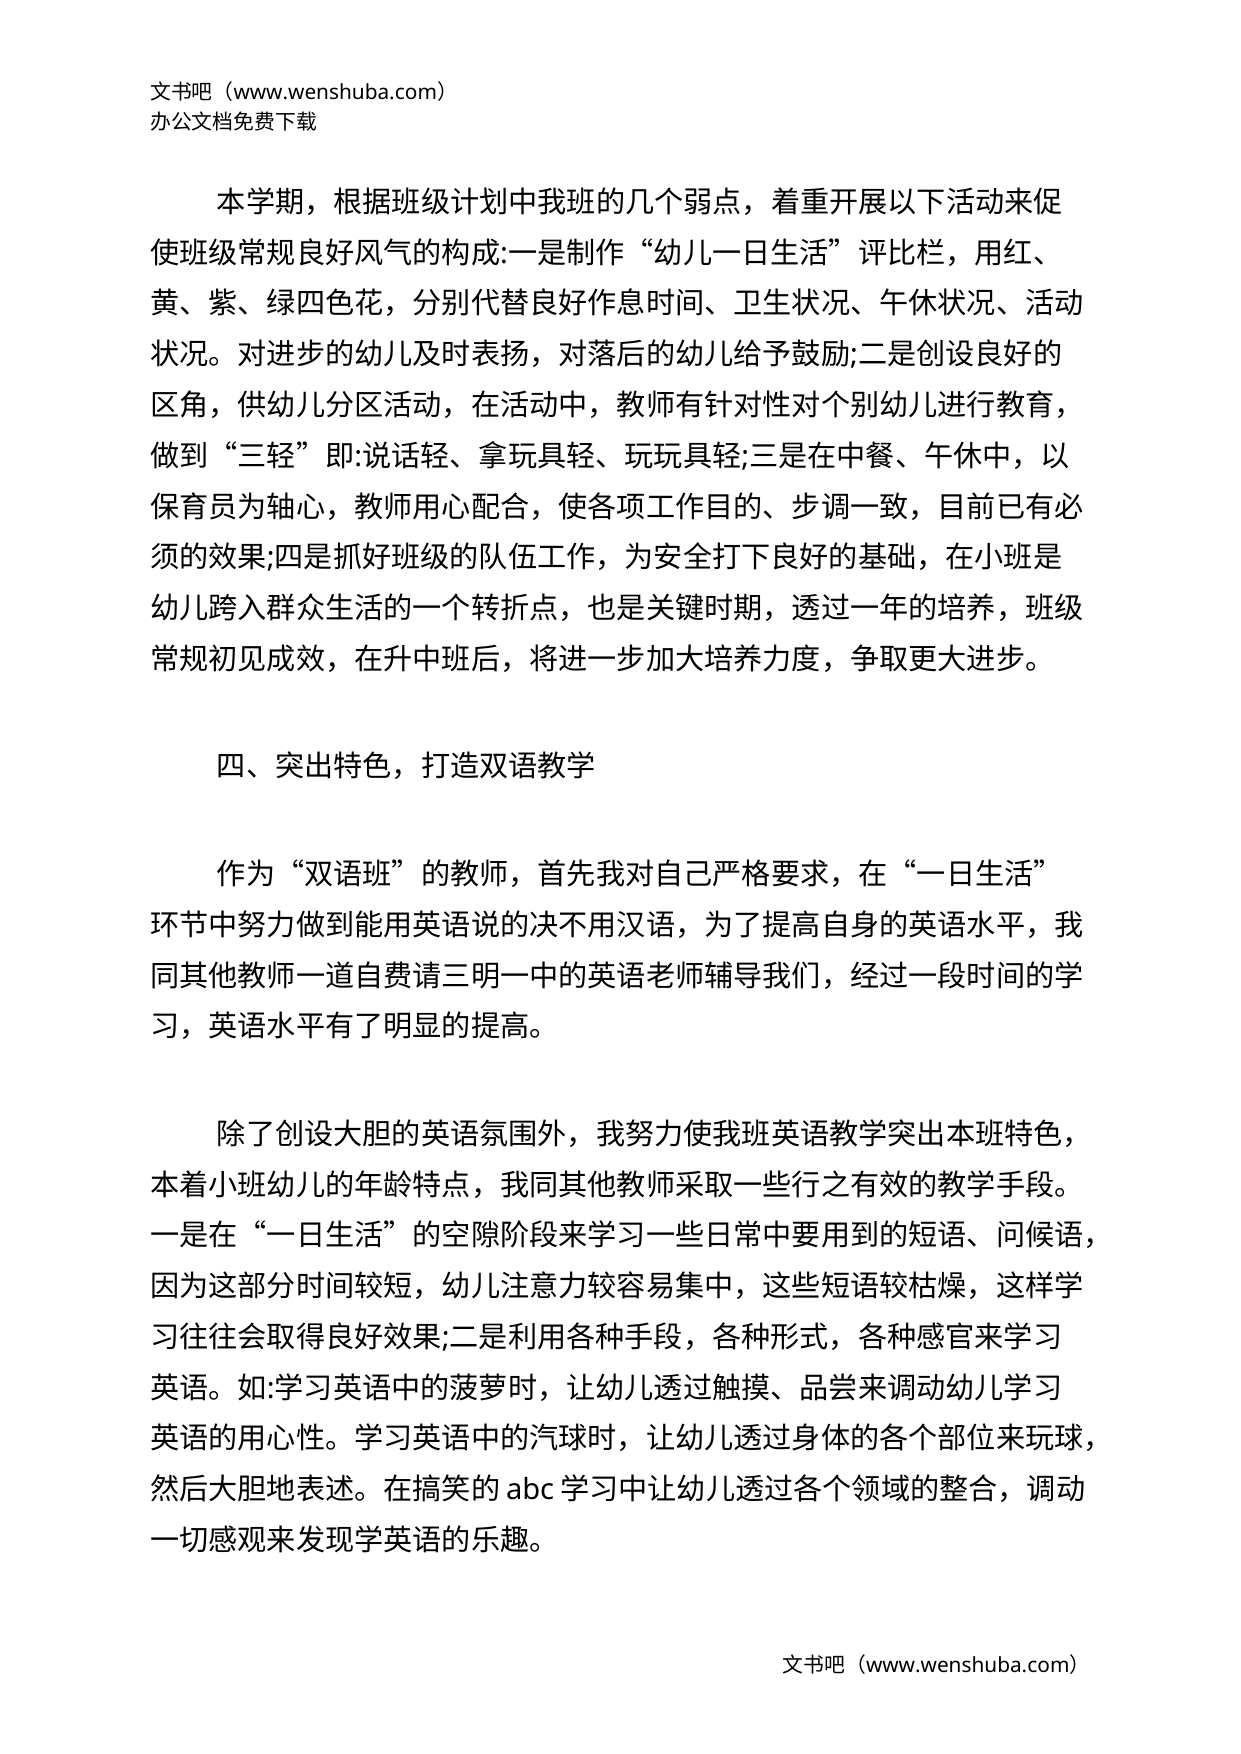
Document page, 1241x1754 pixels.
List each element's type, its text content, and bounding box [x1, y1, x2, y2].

text 四、突出特色，打造双语教学 [150, 743, 1090, 785]
text 作为“双语班”的教师，首先我对自己严格要求，在“一日生活”环节中努力做到能用英语说的决不用汉语，为了提高自身的英语水平，我同其他教师一道自费请三明一中的英语老师辅导我们，经过一段时间的学习，英语水平有了明显的提高。 [150, 851, 1090, 1045]
text 除了创设大胆的英语氛围外，我努力使我班英语教学突出本班特色，本着小班幼儿的年龄特点，我同其他教师采取一些行之有效的教学手段。一是在“一日生活”的空隙阶段来学习一些日常中要用到的短语、问候语，因为这部分时间较短，幼儿注意力较容易集中，这些短语较枯燥，这样学习往往会取得良好效果;二是利用各种手段，各种形式，各种感官来学习英语。如:学习英语中的菠萝时，让幼儿透过触摸、品尝来调动幼儿学习英语的用心性。学习英语中的汽球时，让幼儿透过身体的各个部位来玩球，然后大胆地表述。在搞笑的abc学习中让幼儿透过各个领域的整合，调动一切感观来发现学英语的乐趣。 [150, 1110, 1090, 1559]
text 本学期，根据班级计划中我班的几个弱点，着重开展以下活动来促使班级常规良好风气的构成:一是制作“幼儿一日生活”评比栏，用红、黄、紫、绿四色花，分别代替良好作息时间、卫生状况、午休状况、活动状况。对进步的幼儿及时表扬，对落后的幼儿给予鼓励;二是创设良好的区角，供幼儿分区活动，在活动中，教师有针对性对个别幼儿进行教育，做到“三轻”即:说话轻、拿玩具轻、玩玩具轻;三是在中餐、午休中，以保育员为轴心，教师用心配合，使各项工作目的、步调一致，目前已有必须的效果;四是抓好班级的队伍工作，为安全打下良好的基础，在小班是幼儿跨入群众生活的一个转折点，也是关键时期，透过一年的培养，班级常规初见成效，在升中班后，将进一步加大培养力度，争取更大进步。 [150, 178, 1090, 678]
